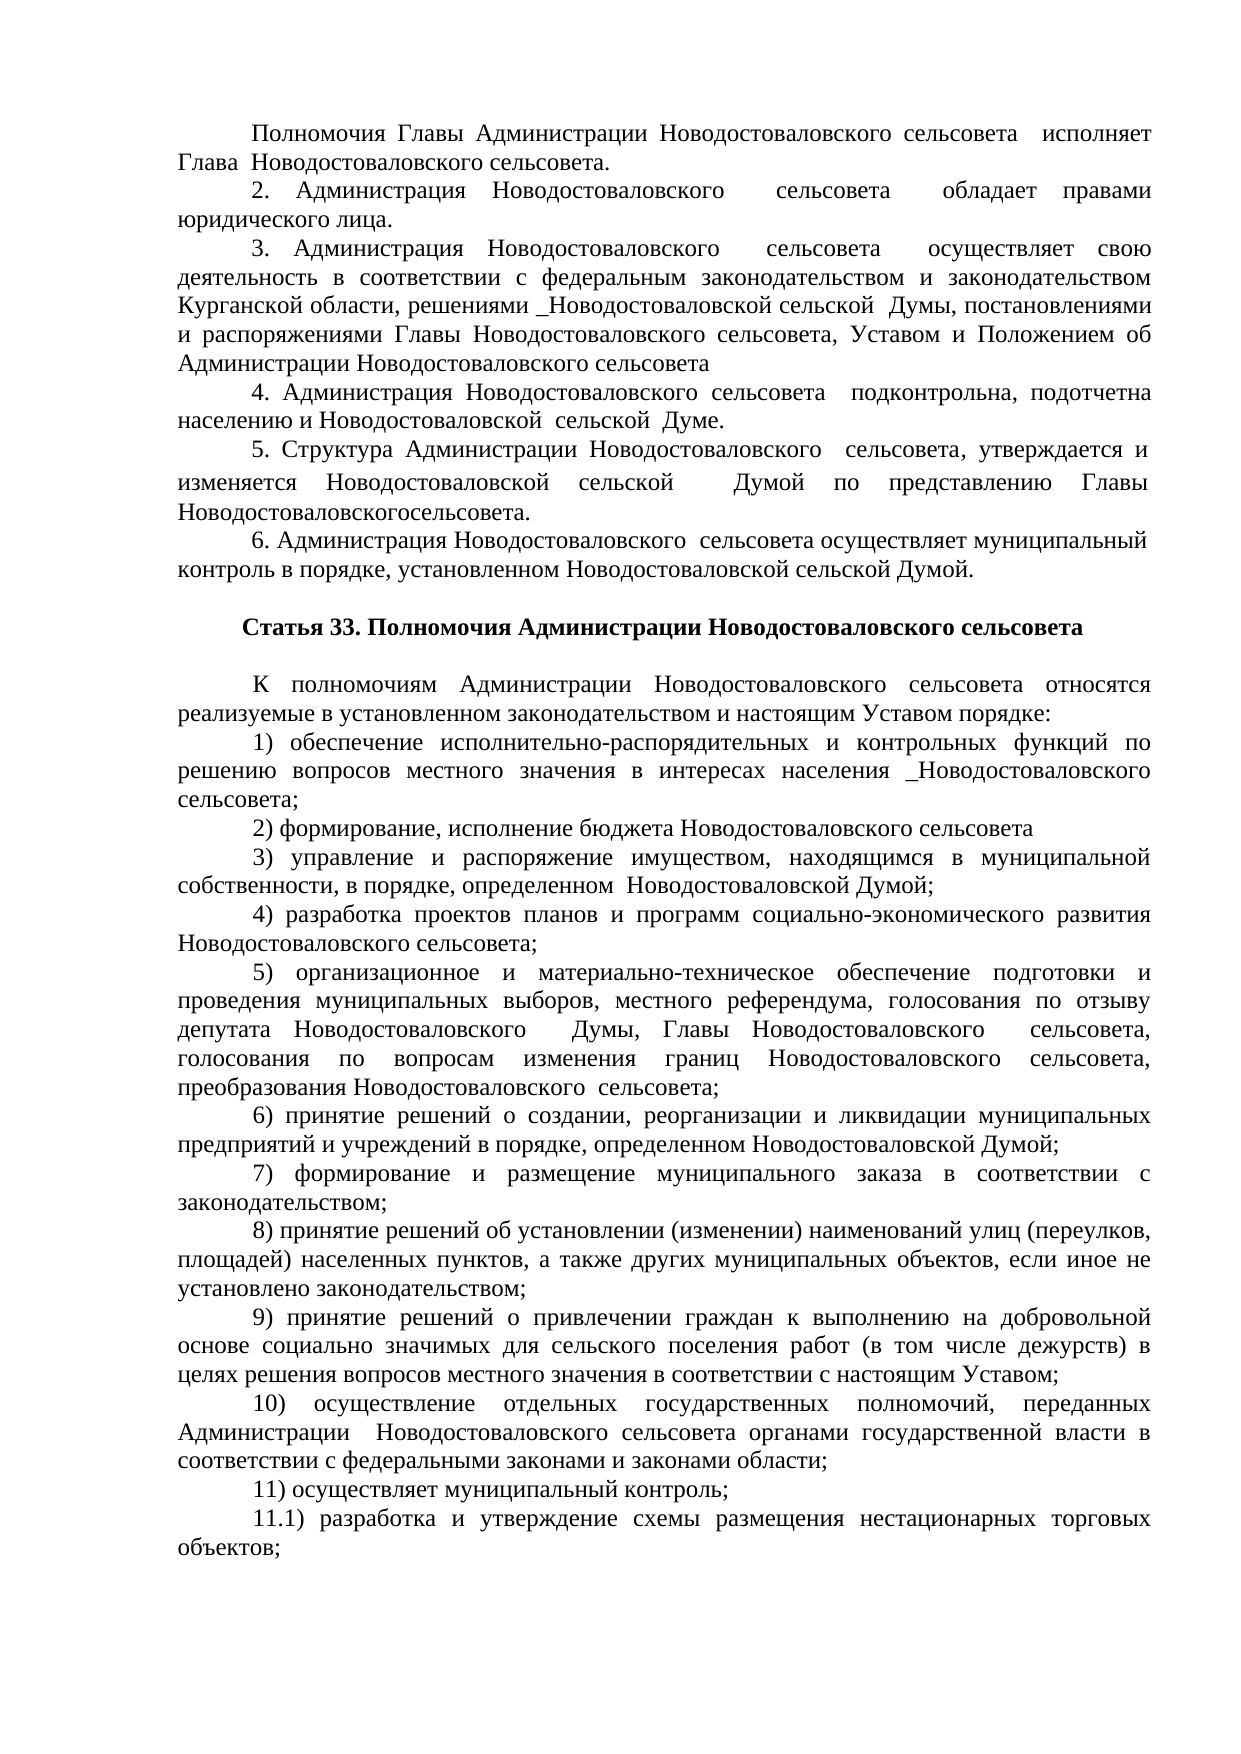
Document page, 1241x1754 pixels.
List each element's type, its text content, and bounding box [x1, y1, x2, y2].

text 9) принятие решений о привлечении граждан к выполнению на добровольной основе социально значимых для сельского поселения работ (в том числе дежурств) в целях решения вопросов местного значения в соответствии с настоящим Уставом; [177, 1302, 1152, 1388]
text К полномочиям Администрации Новодостоваловского сельсовета относятся реализуемые в установленном законодательством и настоящим Уставом порядке: [177, 669, 1152, 727]
text 2) формирование, исполнение бюджета Новодостоваловского сельсовета [177, 813, 1152, 842]
text 10) осуществление отдельных государственных полномочий, переданных Администрации Новодостоваловского сельсовета органами государственной власти в соответствии с федеральными законами и законами области; [177, 1388, 1152, 1474]
text 3) управление и распоряжение имуществом, находящимся в муниципальной собственности, в порядке, определенном Новодостоваловской Думой; [177, 842, 1152, 899]
text 8) принятие решений об установлении (изменении) наименований улиц (переулков, площадей) населенных пунктов, а также других муниципальных объектов, если иное не установлено законодательством; [177, 1215, 1152, 1302]
text 2. Администрация Новодостоваловского сельсовета обладает правами юридического лица. [177, 176, 1152, 233]
text 7) формирование и размещение муниципального заказа в соответствии с законодательством; [177, 1158, 1152, 1215]
text 5. Структура Администрации Новодостоваловского сельсовета, утверждается и изменяется Новодостоваловской сельской Думой по представлению Главы Новодостоваловскогосельсовета. [177, 434, 1148, 525]
text 6. Администрация Новодостоваловского сельсовета осуществляет муниципальный контроль в порядке, установленном Новодостоваловской сельской Думой. [177, 525, 1148, 583]
text 6) принятие решений о создании, реорганизации и ликвидации муниципальных предприятий и учреждений в порядке, определенном Новодостоваловской Думой; [177, 1100, 1152, 1158]
text 11) осуществляет муниципальный контроль; [177, 1474, 1152, 1503]
subtitle Статья 33. Полномочия Администрации Новодостоваловского сельсовета [177, 612, 1148, 640]
text 1) обеспечение исполнительно-распорядительных и контрольных функций по решению вопросов местного значения в интересах населения _Новодостоваловского сельсовета; [177, 727, 1152, 813]
text 4) разработка проектов планов и программ социально-экономического развития Новодостоваловского сельсовета; [177, 899, 1152, 957]
text 3. Администрация Новодостоваловского сельсовета осуществляет свою деятельность в соответствии с федеральным законодательством и законодательством Курганской области, решениями _Новодостоваловской сельской Думы, постановлениями и распоряжениями Главы Новодостоваловского сельсовета, Уставом и Положением об Администрации Новодостоваловского сельсовета [177, 233, 1152, 377]
text 5) организационное и материально-техническое обеспечение подготовки и проведения муниципальных выборов, местного референдума, голосования по отзыву депутата Новодостоваловского Думы, Главы Новодостоваловского сельсовета, голосования по вопросам изменения границ Новодостоваловского сельсовета, преобразования Новодостоваловского сельсовета; [177, 957, 1152, 1100]
text 11.1) разработка и утверждение схемы размещения нестационарных торговых объектов; [177, 1503, 1152, 1560]
text 4. Администрация Новодостоваловского сельсовета подконтрольна, подотчетна населению и Новодостоваловской сельской Думе. [177, 377, 1152, 434]
text Полномочия Главы Администрации Новодостоваловского сельсовета исполняет Глава Новодостоваловского сельсовета. [177, 118, 1152, 176]
